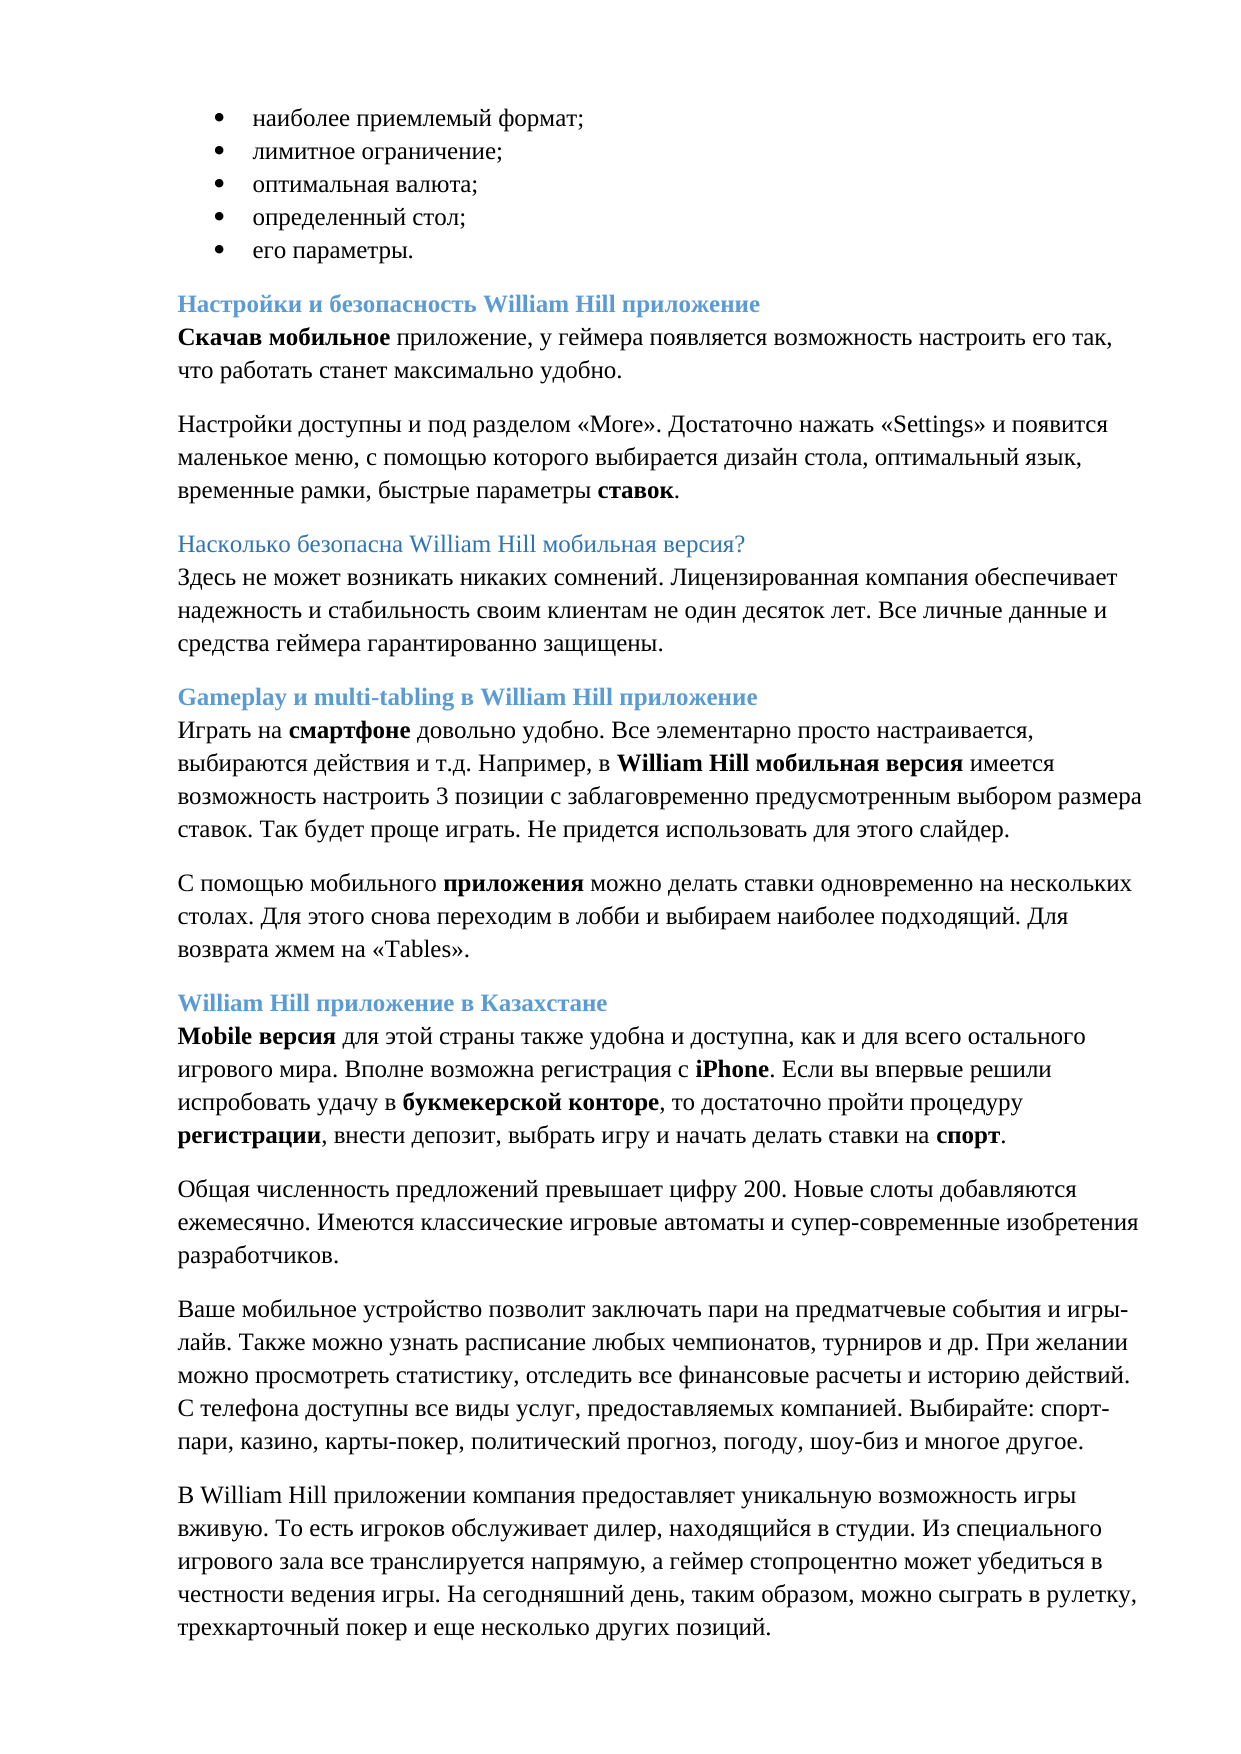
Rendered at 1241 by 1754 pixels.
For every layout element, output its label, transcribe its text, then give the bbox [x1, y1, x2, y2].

text Ваше мобильное устройство позволит заключать пари на предматчевые события и игры-лайв. Также можно узнать расписание любых чемпионатов, турниров и др. При желании можно просмотреть статистику, отследить все финансовые расчеты и историю действий. С телефона доступны все виды услуг, предоставляемых компанией. Выбирайте: спорт-пари, казино, карты-покер, политический прогноз, погоду, шоу-биз и многое другое. [177, 1294, 1152, 1454]
list его параметры. [215, 236, 1152, 264]
subtitle Настройки и безопасность William Hill приложение [177, 289, 1152, 318]
text Здесь не может возникать никаких сомнений. Лицензированная компания обеспечивает надежность и стабильность своим клиентам не один десяток лет. Все личные данные и средства геймера гарантированно защищены. [177, 562, 1152, 657]
text Скачав мобильное приложение, у геймера появляется возможность настроить его так, что работать станет максимально удобно. [177, 322, 1152, 384]
subtitle William Hill приложение в Казахстане [177, 988, 1152, 1017]
list лимитное ограничение; [215, 136, 1152, 165]
list наиболее приемлемый формат; [215, 103, 1152, 132]
list определенный стол; [215, 202, 1152, 231]
list оптимальная валюта; [215, 169, 1152, 198]
subtitle Gameplay и multi-tabling в William Hill приложение [177, 682, 1152, 711]
text С помощью мобильного приложения можно делать ставки одновременно на нескольких столах. Для этого снова переходим в лобби и выбираем наиболее подходящий. Для возврата жмем на «Tables». [177, 868, 1152, 963]
subtitle Насколько безопасна William Hill мобильная версия? [177, 529, 1152, 558]
text Mobile версия для этой страны также удобна и доступна, как и для всего остального игрового мира. Вполне возможна регистрация с iPhone. Если вы впервые решили испробовать удачу в букмекерской конторе, то достаточно пройти процедуру регистрации, внести депозит, выбрать игру и начать делать ставки на спорт. [177, 1021, 1152, 1149]
text В William Hill приложении компания предоставляет уникальную возможность игры вживую. То есть игроков обслуживает дилер, находящийся в студии. Из специального игрового зала все транслируется напрямую, а геймер стопроцентно может убедиться в честности ведения игры. На сегодняшний день, таким образом, можно сыграть в рулетку, трехкарточный покер и еще несколько других позиций. [177, 1480, 1152, 1641]
text Играть на смартфоне довольно удобно. Все элементарно просто настраивается, выбираются действия и т.д. Например, в William Hill мобильная версия имеется возможность настроить 3 позиции с заблаговременно предусмотренным выбором размера ставок. Так будет проще играть. Не придется использовать для этого слайдер. [177, 715, 1152, 843]
text Общая численность предложений превышает цифру 200. Новые слоты добавляются ежемесячно. Имеются классические игровые автоматы и супер-современные изобретения разработчиков. [177, 1174, 1152, 1269]
text Настройки доступны и под разделом «More». Достаточно нажать «Settings» и появится маленькое меню, с помощью которого выбирается дизайн стола, оптимальный язык, временные рамки, быстрые параметры ставок. [177, 409, 1152, 504]
